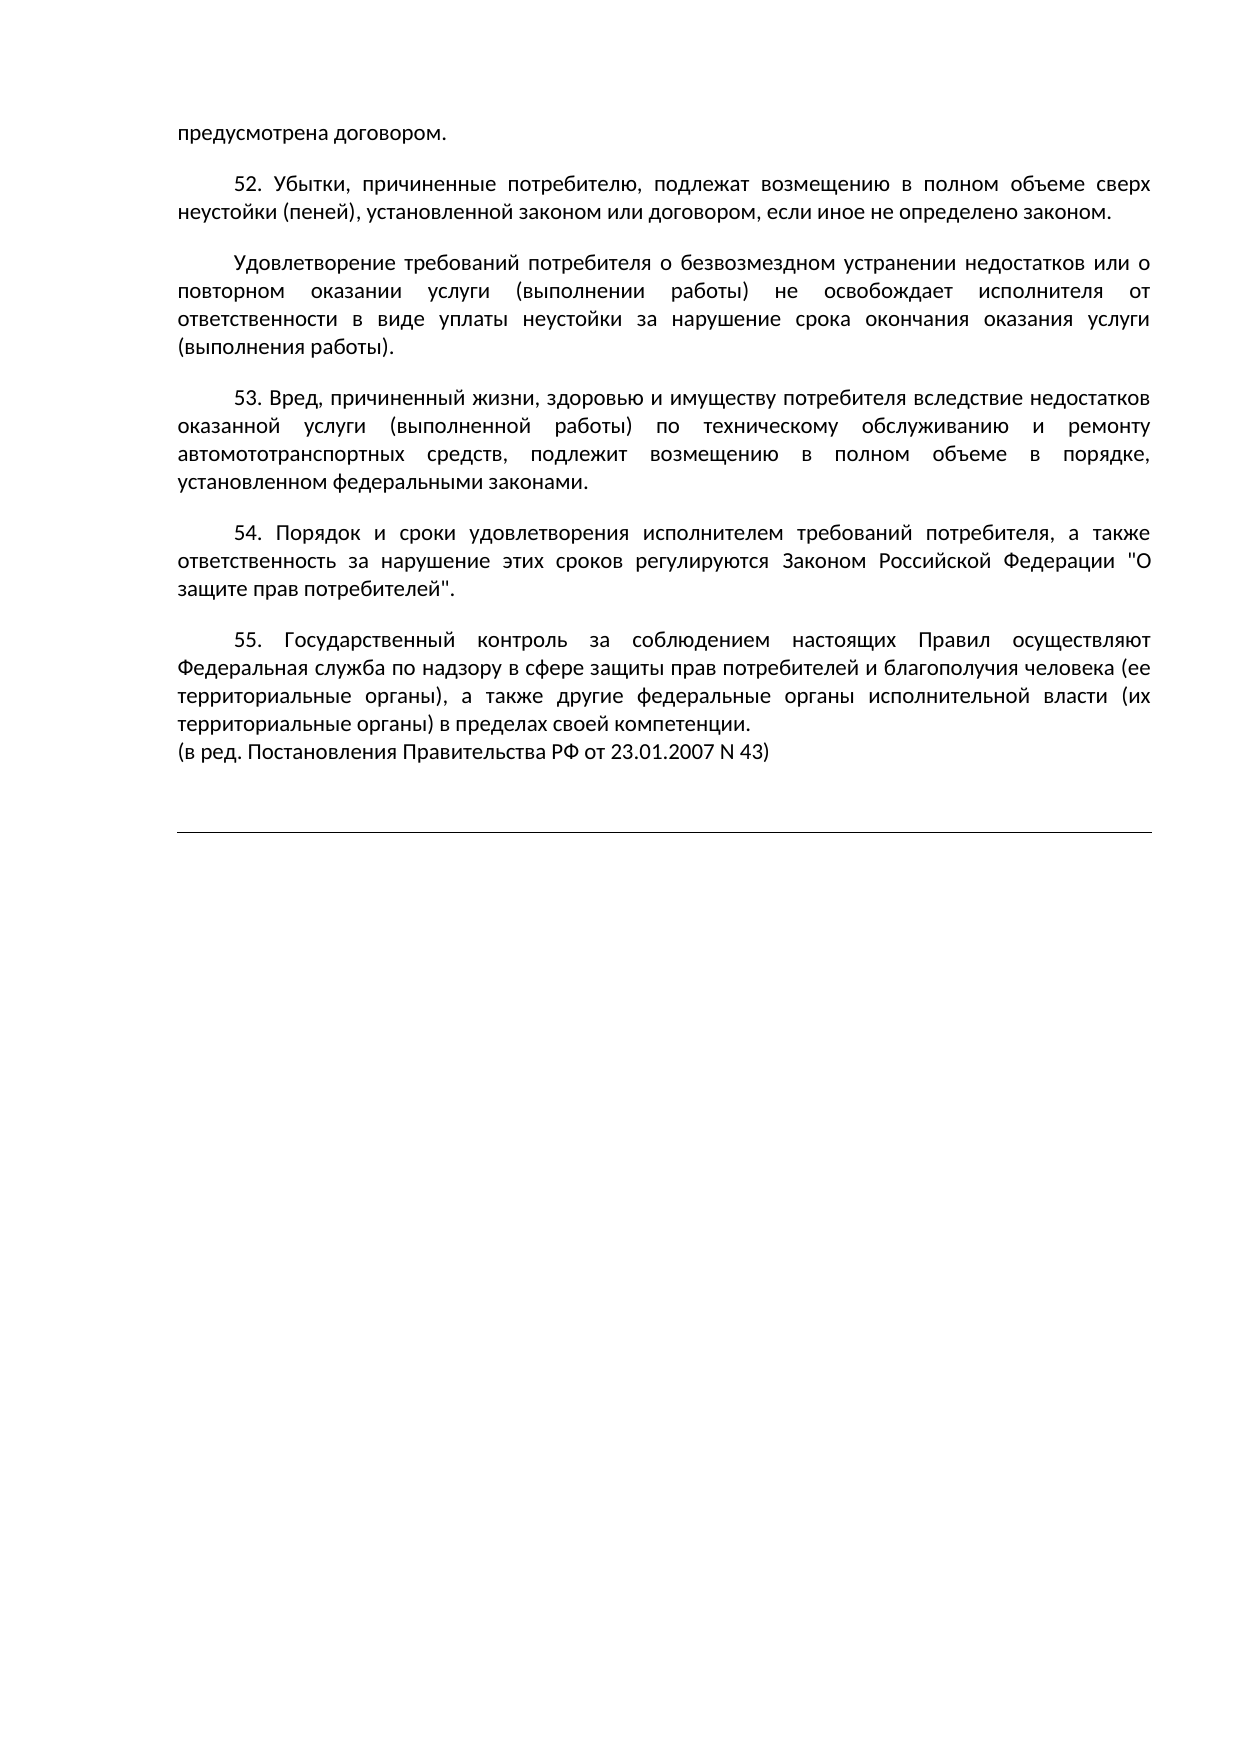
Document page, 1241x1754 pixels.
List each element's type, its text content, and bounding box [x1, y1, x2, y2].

text Удовлетворение требований потребителя о безвозмездном устранении недостатков или о повторном оказании услуги (выполнении работы) не освобождает исполнителя от ответственности в виде уплаты неустойки за нарушение срока окончания оказания услуги (выполнения работы). [177, 248, 1152, 360]
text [177, 118, 1152, 146]
text 52. Убытки, причиненные потребителю, подлежат возмещению в полном объеме сверх неустойки (пеней), установленной законом или договором, если иное не определено законом. [177, 169, 1152, 225]
text (в ред. Постановления Правительства РФ от 23.01.2007 N 43) [177, 737, 1152, 765]
text 53. Вред, причиненный жизни, здоровью и имуществу потребителя вследствие недостатков оказанной услуги (выполненной работы) по техническому обслуживанию и ремонту автомототранспортных средств, подлежит возмещению в полном объеме в порядке, установленном федеральными законами. [177, 383, 1152, 495]
text 54. Порядок и сроки удовлетворения исполнителем требований потребителя, а также ответственность за нарушение этих сроков регулируются Законом Российской Федерации "О защите прав потребителей". [177, 518, 1152, 602]
text 55. Государственный контроль за соблюдением настоящих Правил осуществляют Федеральная служба по надзору в сфере защиты прав потребителей и благополучия человека (ее территориальные органы), а также другие федеральные органы исполнительной власти (их территориальные органы) в пределах своей компетенции. [177, 625, 1152, 737]
